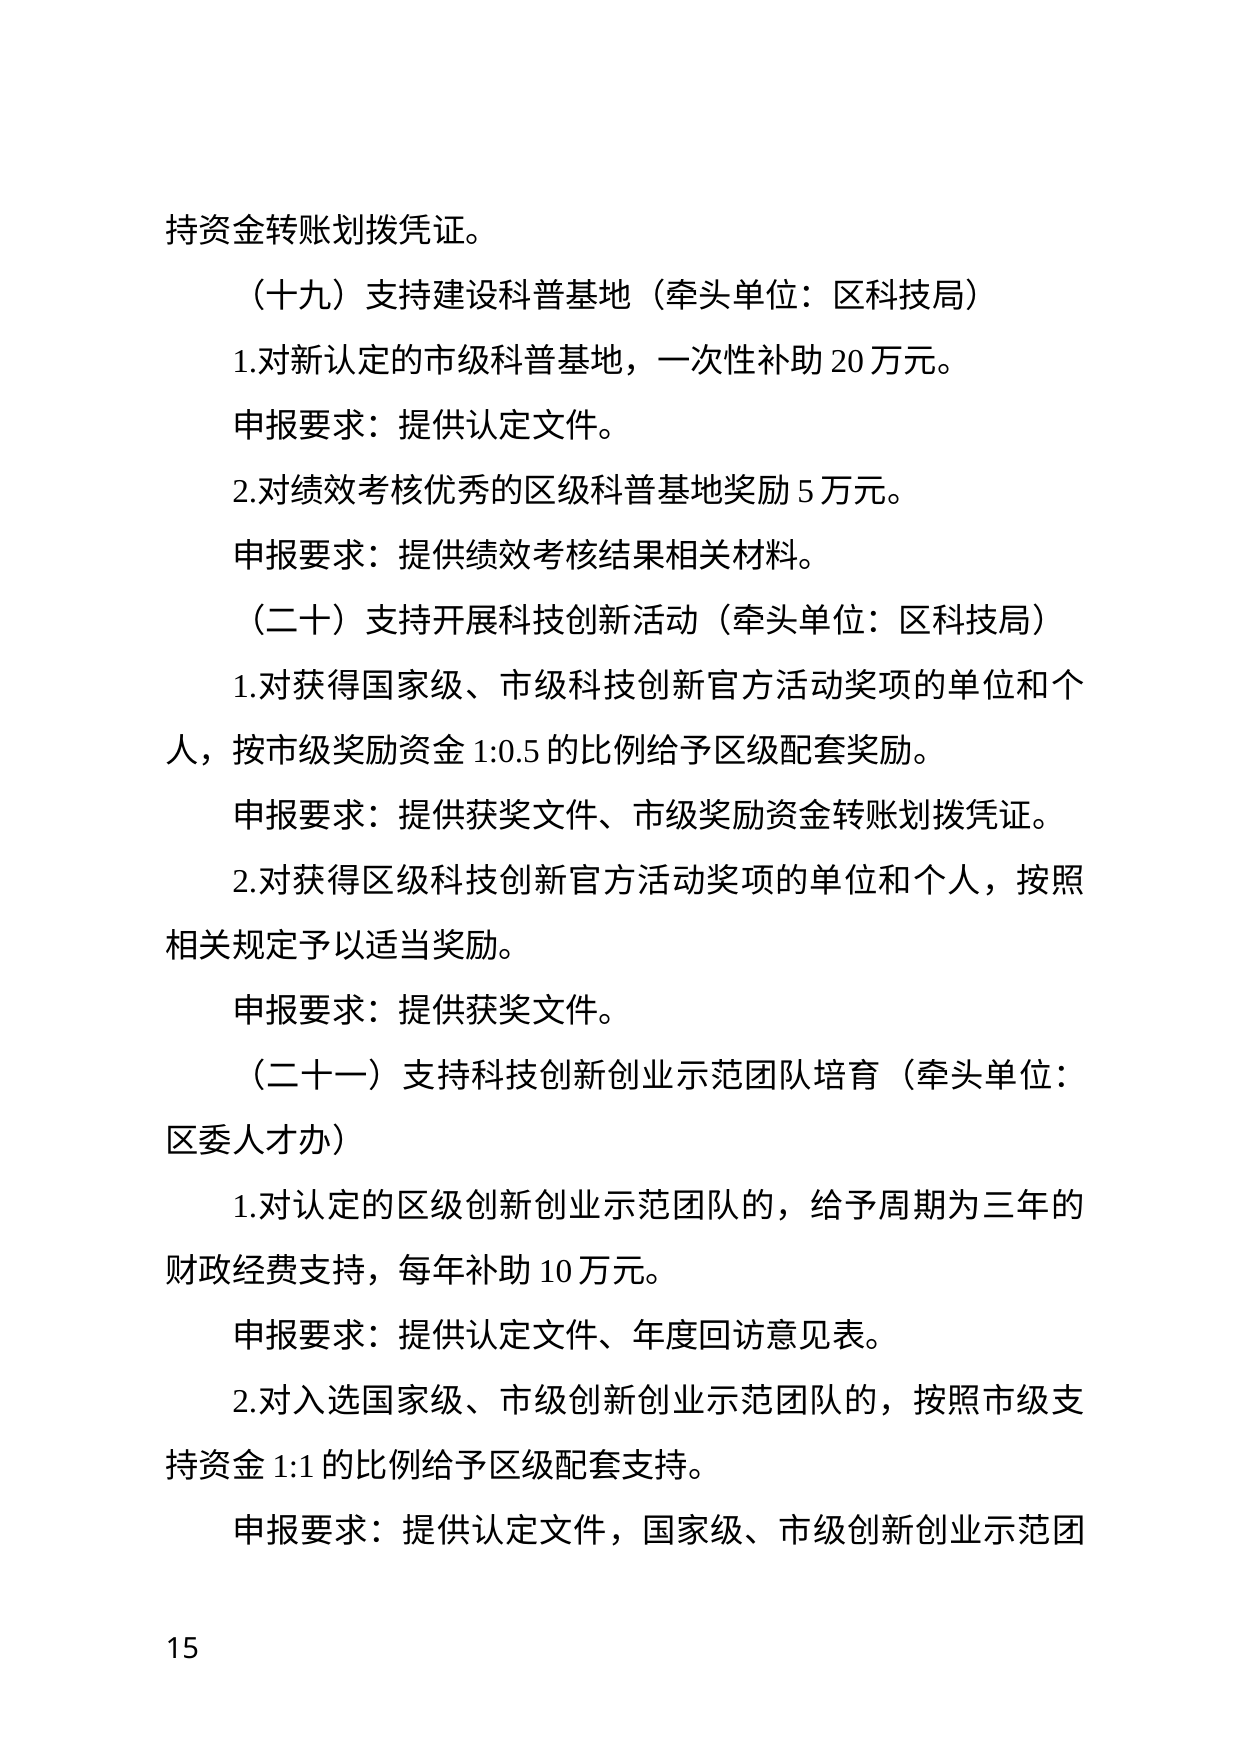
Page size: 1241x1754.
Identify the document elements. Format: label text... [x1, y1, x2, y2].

text 1.对获得国家级、市级科技创新官方活动奖项的单位和个人，按市级奖励资金1:0.5的比例给予区级配套奖励。 [165, 651, 1087, 781]
text 申报要求：提供认定文件、年度回访意见表。 [165, 1301, 1087, 1366]
text （二十）支持开展科技创新活动（牵头单位：区科技局） [165, 586, 1087, 651]
text （二十一）支持科技创新创业示范团队培育（牵头单位：区委人才办） [165, 1041, 1087, 1171]
text 1.对认定的区级创新创业示范团队的，给予周期为三年的财政经费支持，每年补助10万元。 [165, 1171, 1087, 1301]
text （十九）支持建设科普基地（牵头单位：区科技局） [165, 261, 1087, 326]
text 申报要求：提供获奖文件、市级奖励资金转账划拨凭证。 [165, 781, 1087, 846]
text 申报要求：提供认定文件。 [165, 391, 1087, 456]
text 2.对绩效考核优秀的区级科普基地奖励5万元。 [165, 456, 1087, 521]
text 2.对获得区级科技创新官方活动奖项的单位和个人，按照相关规定予以适当奖励。 [165, 846, 1087, 976]
text 1.对新认定的市级科普基地，一次性补助20万元。 [165, 326, 1087, 391]
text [165, 196, 1087, 261]
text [165, 1496, 1087, 1561]
text 申报要求：提供绩效考核结果相关材料。 [165, 521, 1087, 586]
text 2.对入选国家级、市级创新创业示范团队的，按照市级支持资金1:1的比例给予区级配套支持。 [165, 1366, 1087, 1496]
text 申报要求：提供获奖文件。 [165, 976, 1087, 1041]
